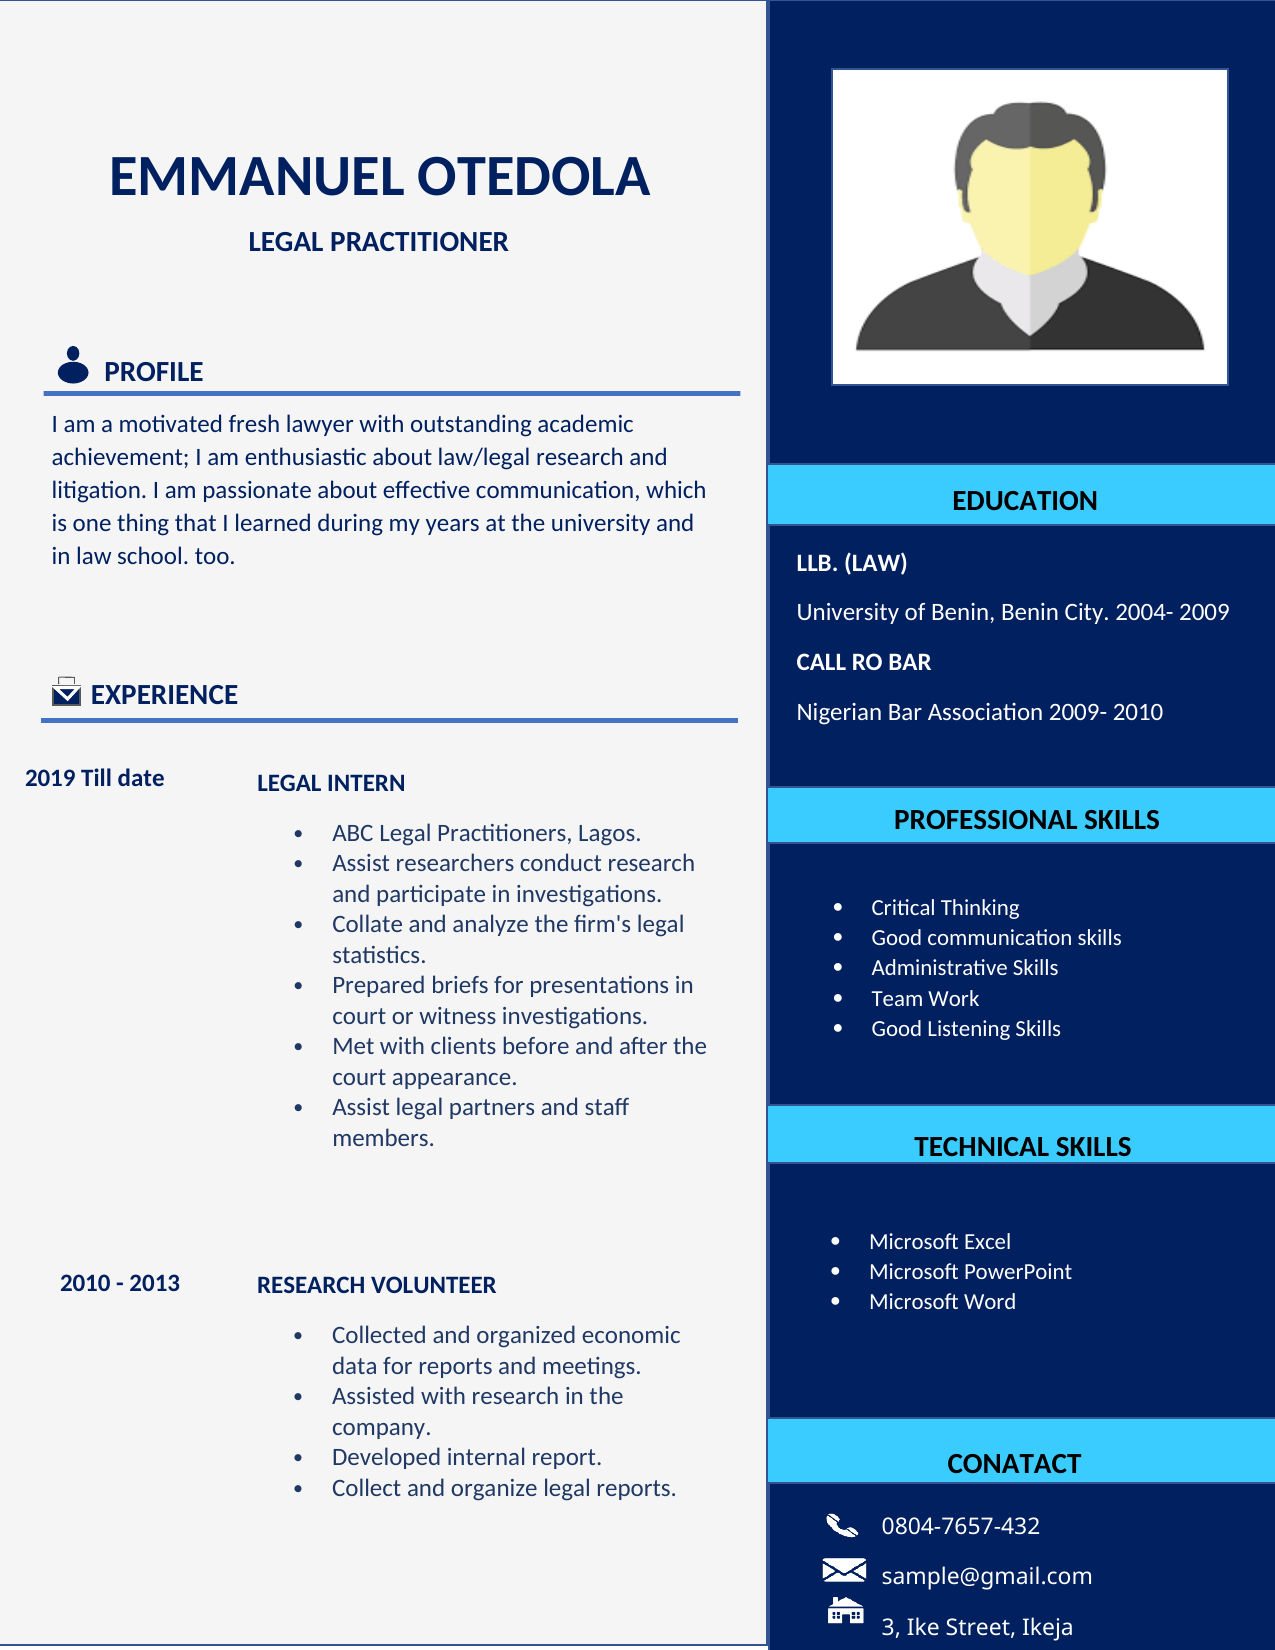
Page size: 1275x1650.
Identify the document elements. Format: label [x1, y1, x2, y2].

picture [833, 70, 1227, 384]
picture [815, 1550, 876, 1632]
picture [815, 1505, 869, 1545]
